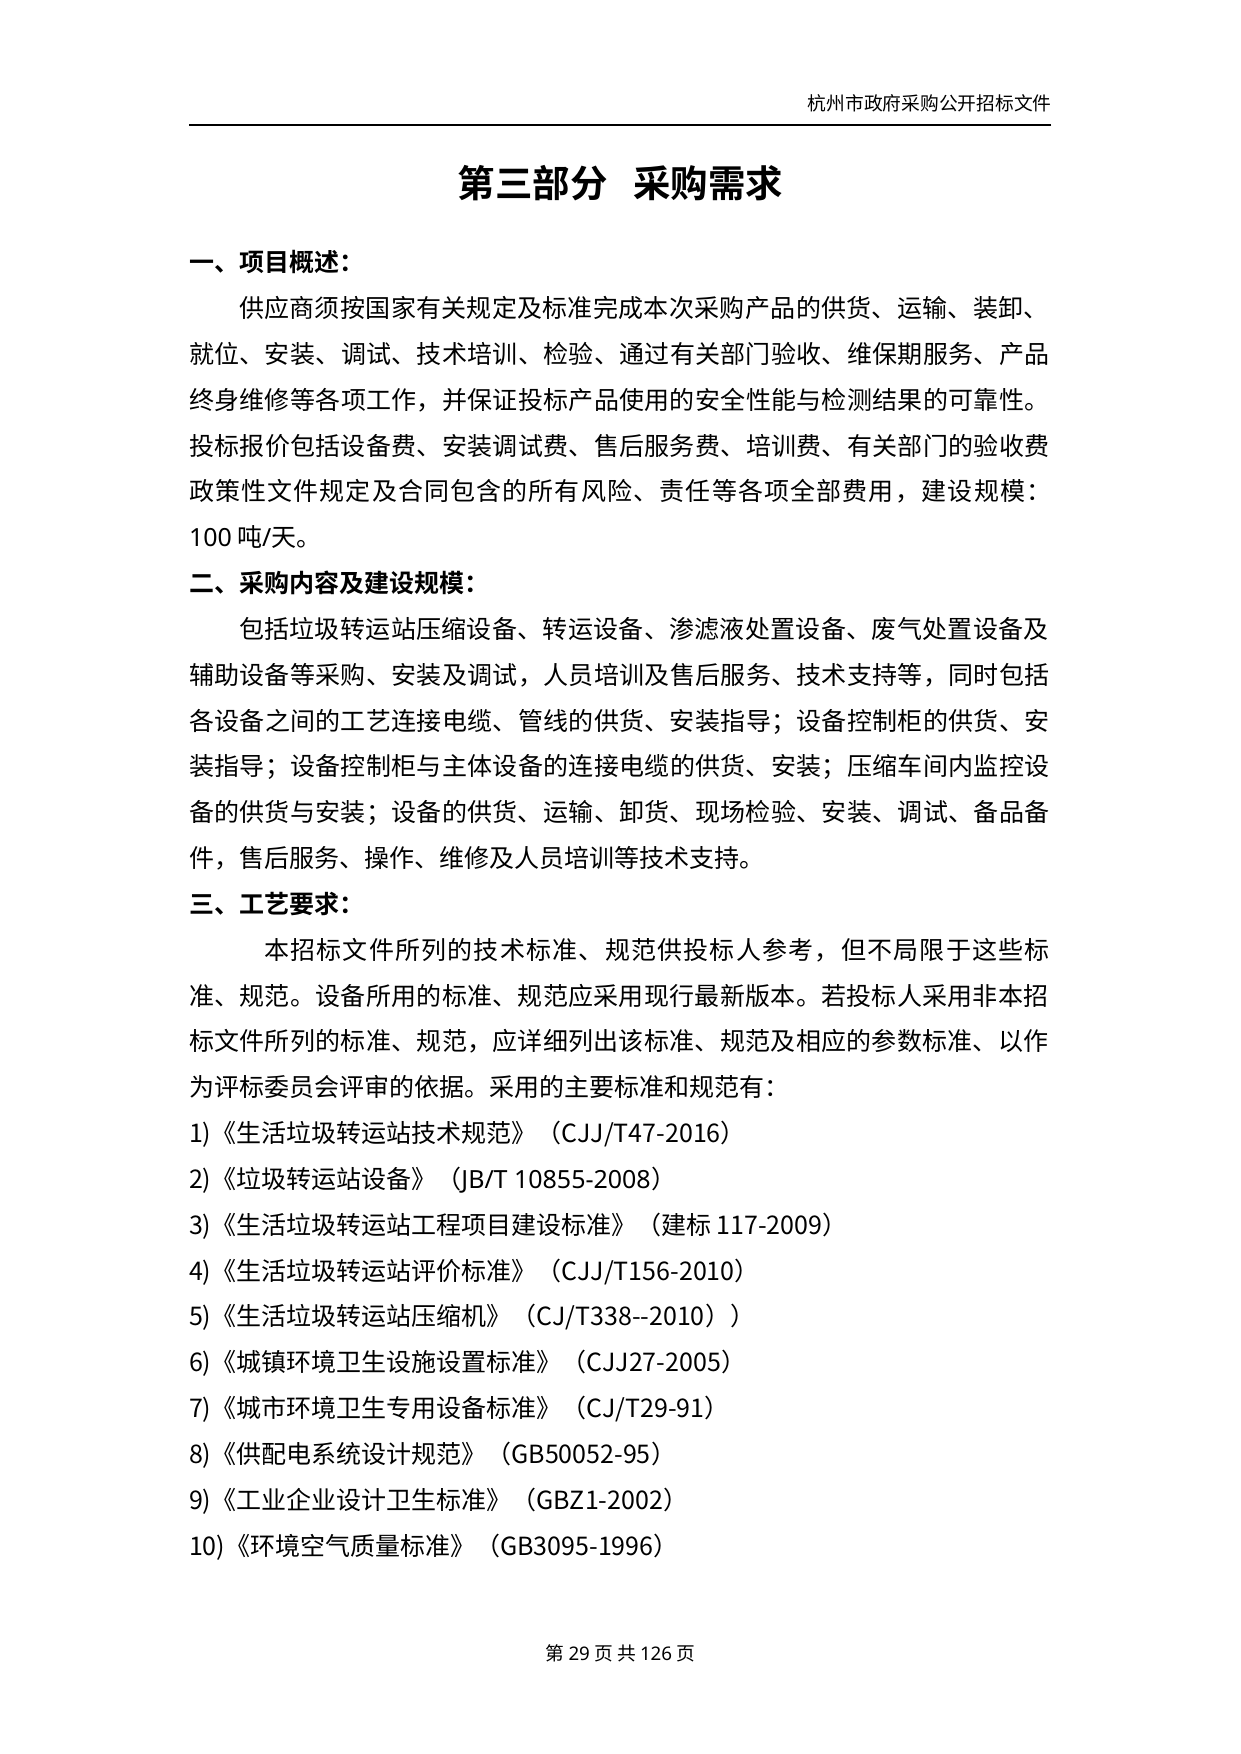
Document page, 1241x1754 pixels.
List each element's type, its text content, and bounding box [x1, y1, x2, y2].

list 8)《供配电系统设计规范》（GB50052-95） [189, 1427, 1051, 1472]
list 二、采购内容及建设规模： [189, 556, 1051, 602]
list 3)《生活垃圾转运站工程项目建设标准》（建标117-2009） [189, 1197, 1051, 1243]
list 9)《工业企业设计卫生标准》（GBZ1-2002） [189, 1472, 1051, 1518]
list 2)《垃圾转运站设备》（JB/T 10855-2008） [189, 1152, 1051, 1197]
list 包括垃圾转运站压缩设备、转运设备、渗滤液处置设备、废气处置设备及辅助设备等采购、安装及调试，人员培训及售后服务、技术支持等，同时包括各设备之间的工艺连接电缆、管线的供货、安装指导；设备控制柜的供货、安装指导；设备控制柜与主体设备的连接电缆的供货、安装；压缩车间内监控设备的供货与安装；设备的供货、运输、卸货、现场检验、安装、调试、备品备件，售后服务、操作、维修及人员培训等技术支持。 [189, 602, 1051, 877]
text 第三部分 采购需求 [189, 153, 1051, 208]
list 一、项目概述： [189, 235, 1051, 281]
list 三、工艺要求： [189, 877, 1051, 922]
list 供应商须按国家有关规定及标准完成本次采购产品的供货、运输、装卸、就位、安装、调试、技术培训、检验、通过有关部门验收、维保期服务、产品终身维修等各项工作，并保证投标产品使用的安全性能与检测结果的可靠性。投标报价包括设备费、安装调试费、售后服务费、培训费、有关部门的验收费、政策性文件规定及合同包含的所有风险、责任等各项全部费用，建设规模：100吨/天。 [189, 281, 1051, 556]
list 1)《生活垃圾转运站技术规范》（CJJ/T47-2016） [189, 1106, 1051, 1152]
list 4)《生活垃圾转运站评价标准》（CJJ/T156-2010） [189, 1243, 1051, 1289]
list 7)《城市环境卫生专用设备标准》（CJ/T29-91） [189, 1381, 1051, 1427]
list 本招标文件所列的技术标准、规范供投标人参考，但不局限于这些标准、规范。设备所用的标准、规范应采用现行最新版本。若投标人采用非本招标文件所列的标准、规范，应详细列出该标准、规范及相应的参数标准、以作为评标委员会评审的依据。采用的主要标准和规范有： [189, 922, 1051, 1106]
list 6)《城镇环境卫生设施设置标准》（CJJ27-2005） [189, 1335, 1051, 1381]
list 10)《环境空气质量标准》（GB3095-1996） [189, 1518, 1051, 1564]
list 5)《生活垃圾转运站压缩机》（CJ/T338--2010）） [189, 1289, 1051, 1335]
